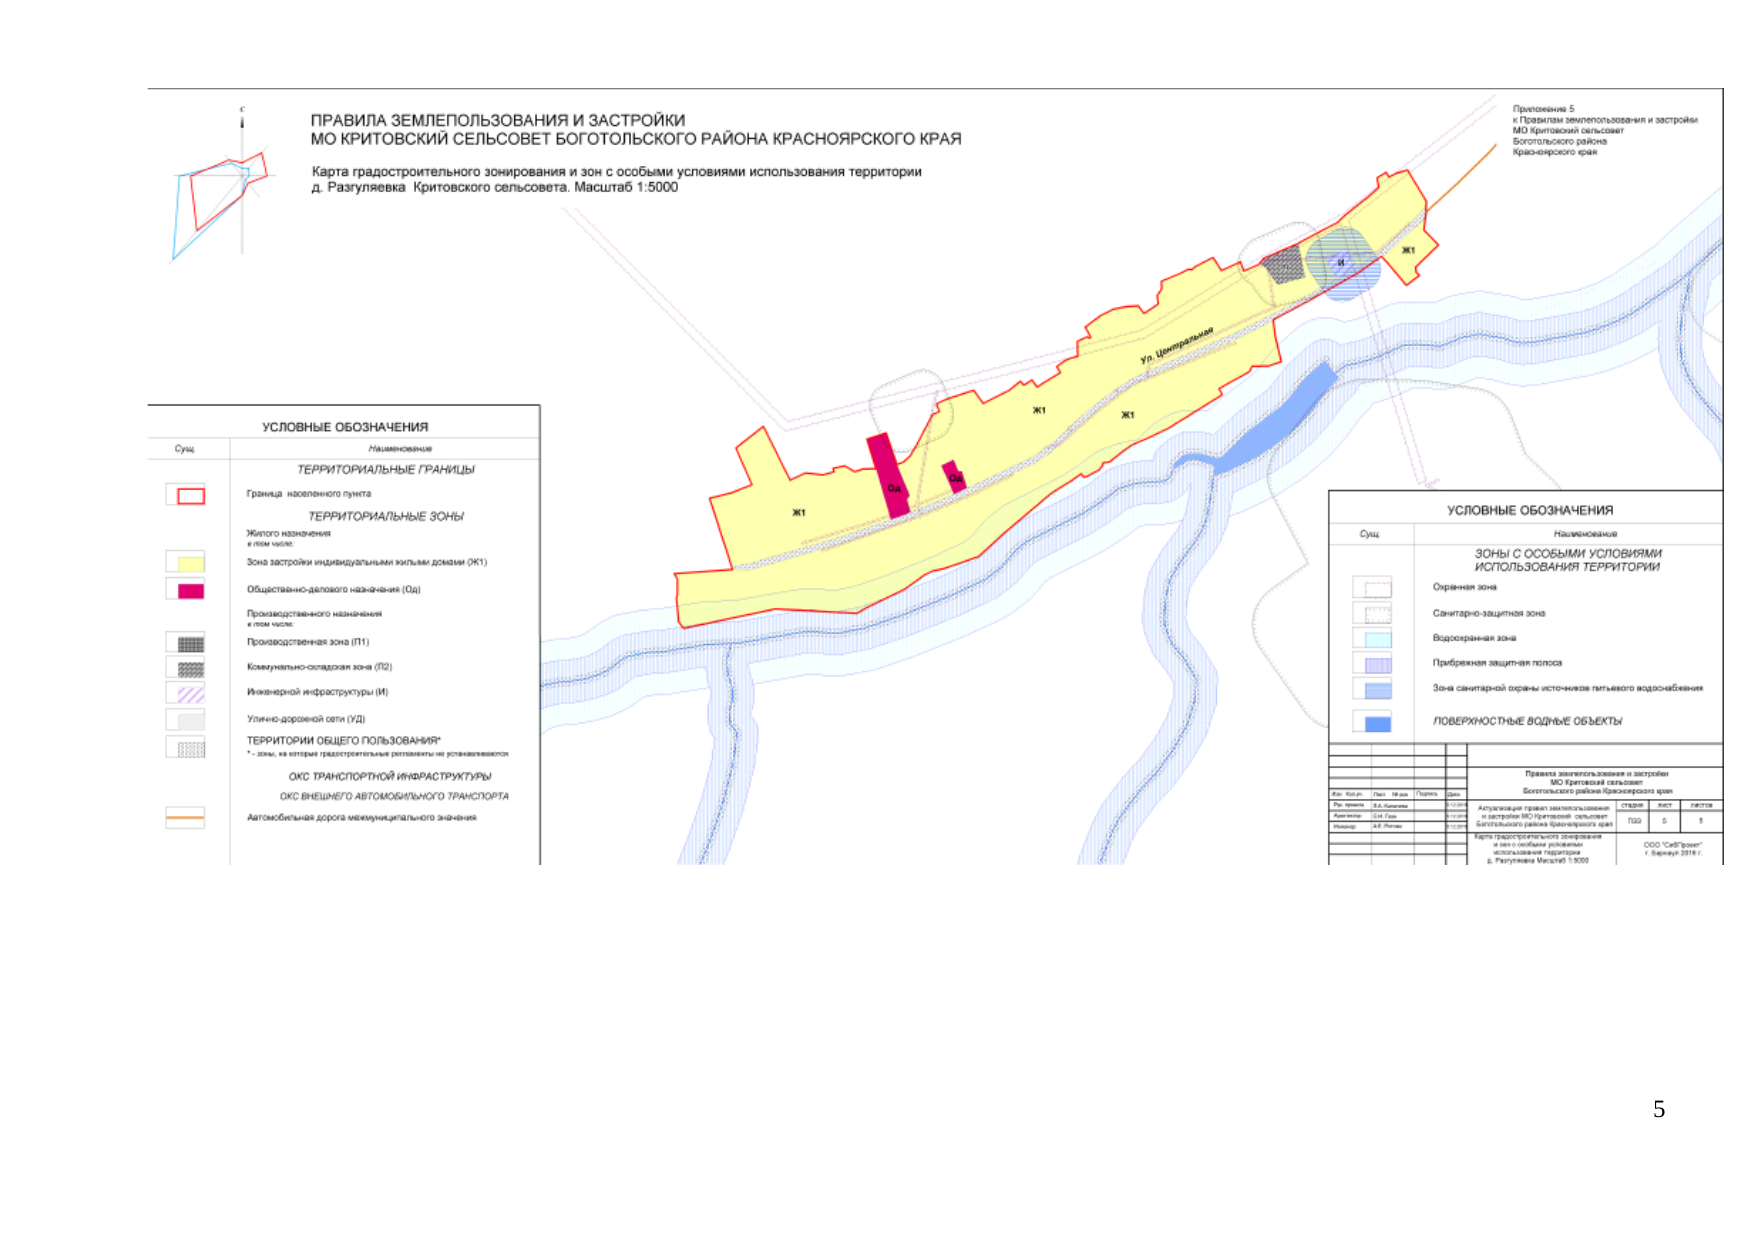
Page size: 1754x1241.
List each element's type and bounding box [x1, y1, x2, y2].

picture [147, 88, 1724, 865]
